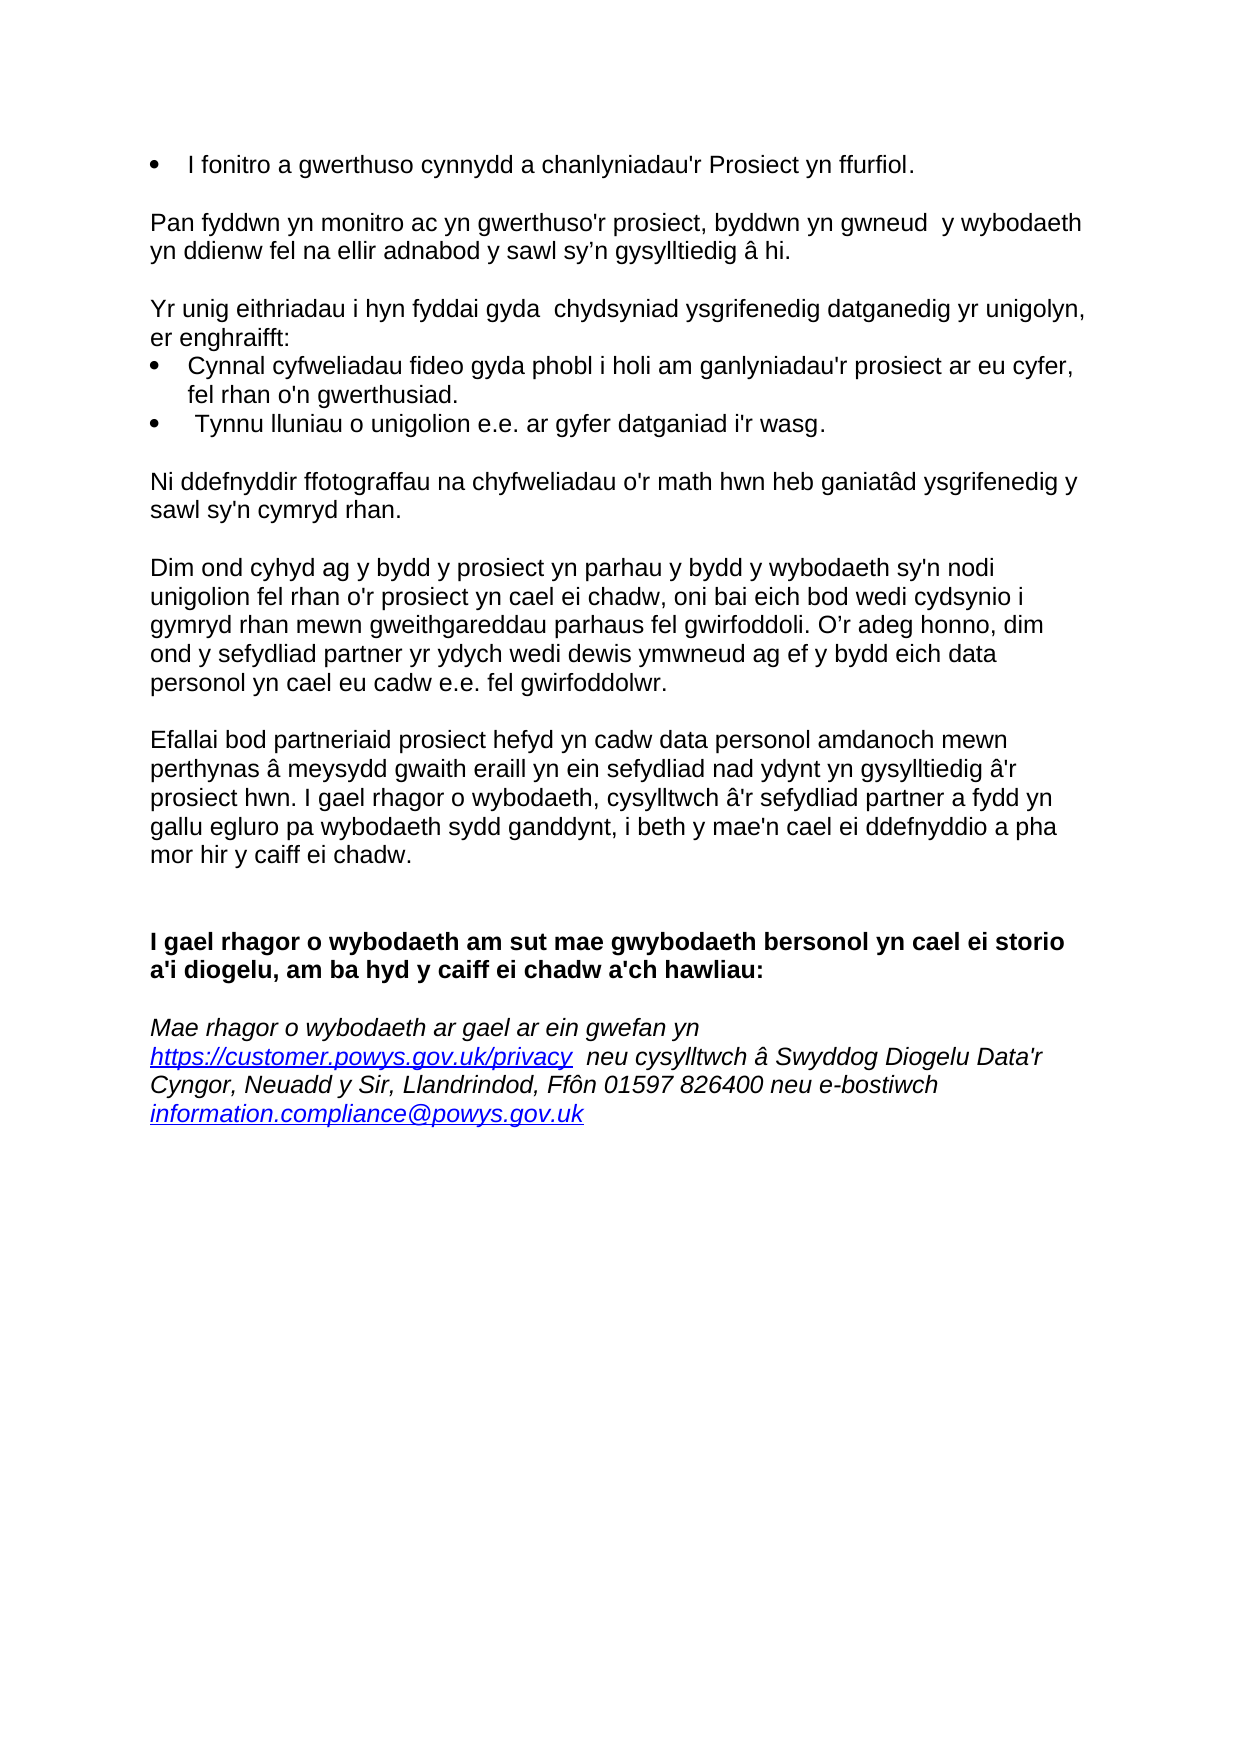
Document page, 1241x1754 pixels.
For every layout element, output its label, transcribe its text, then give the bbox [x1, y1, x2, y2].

text Dim ond cyhyd ag y bydd y prosiect yn parhau y bydd y wybodaeth sy'n nodi unigolion fel rhan o'r prosiect yn cael ei chadw, oni bai eich bod wedi cydsynio i gymryd rhan mewn gweithgareddau parhaus fel gwirfoddoli. O’r adeg honno, dim ond y sefydliad partner yr ydych wedi dewis ymwneud ag ef y bydd eich data personol yn cael eu cadw e.e. fel gwirfoddolwr. [150, 553, 1090, 697]
list I fonitro a gwerthuso cynnydd a chanlyniadau'r Prosiect yn ffurfiol. [150, 150, 1090, 179]
text Yr unig eithriadau i hyn fyddai gyda chydsyniad ysgrifenedig datganedig yr unigolyn, er enghraifft: [150, 294, 1090, 351]
text Mae rhagor o wybodaeth ar gael ar ein gwefan yn https://customer.powys.gov.uk/privacy neu cysylltwch â Swyddog Diogelu Data'r Cyngor, Neuadd y Sir, Llandrindod, Ffôn 01597 826400 neu e-bostiwch information.compliance@powys.gov.uk [150, 1013, 1090, 1128]
list Tynnu lluniau o unigolion e.e. ar gyfer datganiad i'r wasg. [150, 409, 1090, 438]
text Ni ddefnyddir ffotograffau na chyfweliadau o'r math hwn heb ganiatâd ysgrifenedig y sawl sy'n cymryd rhan. [150, 467, 1090, 524]
list Cynnal cyfweliadau fideo gyda phobl i holi am ganlyniadau'r prosiect ar eu cyfer, fel rhan o'n gwerthusiad. [150, 351, 1090, 409]
text Efallai bod partneriaid prosiect hefyd yn cadw data personol amdanoch mewn perthynas â meysydd gwaith eraill yn ein sefydliad nad ydynt yn gysylltiedig â'r prosiect hwn. I gael rhagor o wybodaeth, cysylltwch â'r sefydliad partner a fydd yn gallu egluro pa wybodaeth sydd ganddynt, i beth y mae'n cael ei ddefnyddio a pha mor hir y caiff ei chadw. [150, 725, 1090, 869]
text Pan fyddwn yn monitro ac yn gwerthuso'r prosiect, byddwn yn gwneud y wybodaeth yn ddienw fel na ellir adnabod y sawl sy’n gysylltiedig â hi. [150, 208, 1090, 265]
text I gael rhagor o wybodaeth am sut mae gwybodaeth bersonol yn cael ei storio a'i diogelu, am ba hyd y caiff ei chadw a'ch hawliau: [150, 927, 1090, 984]
